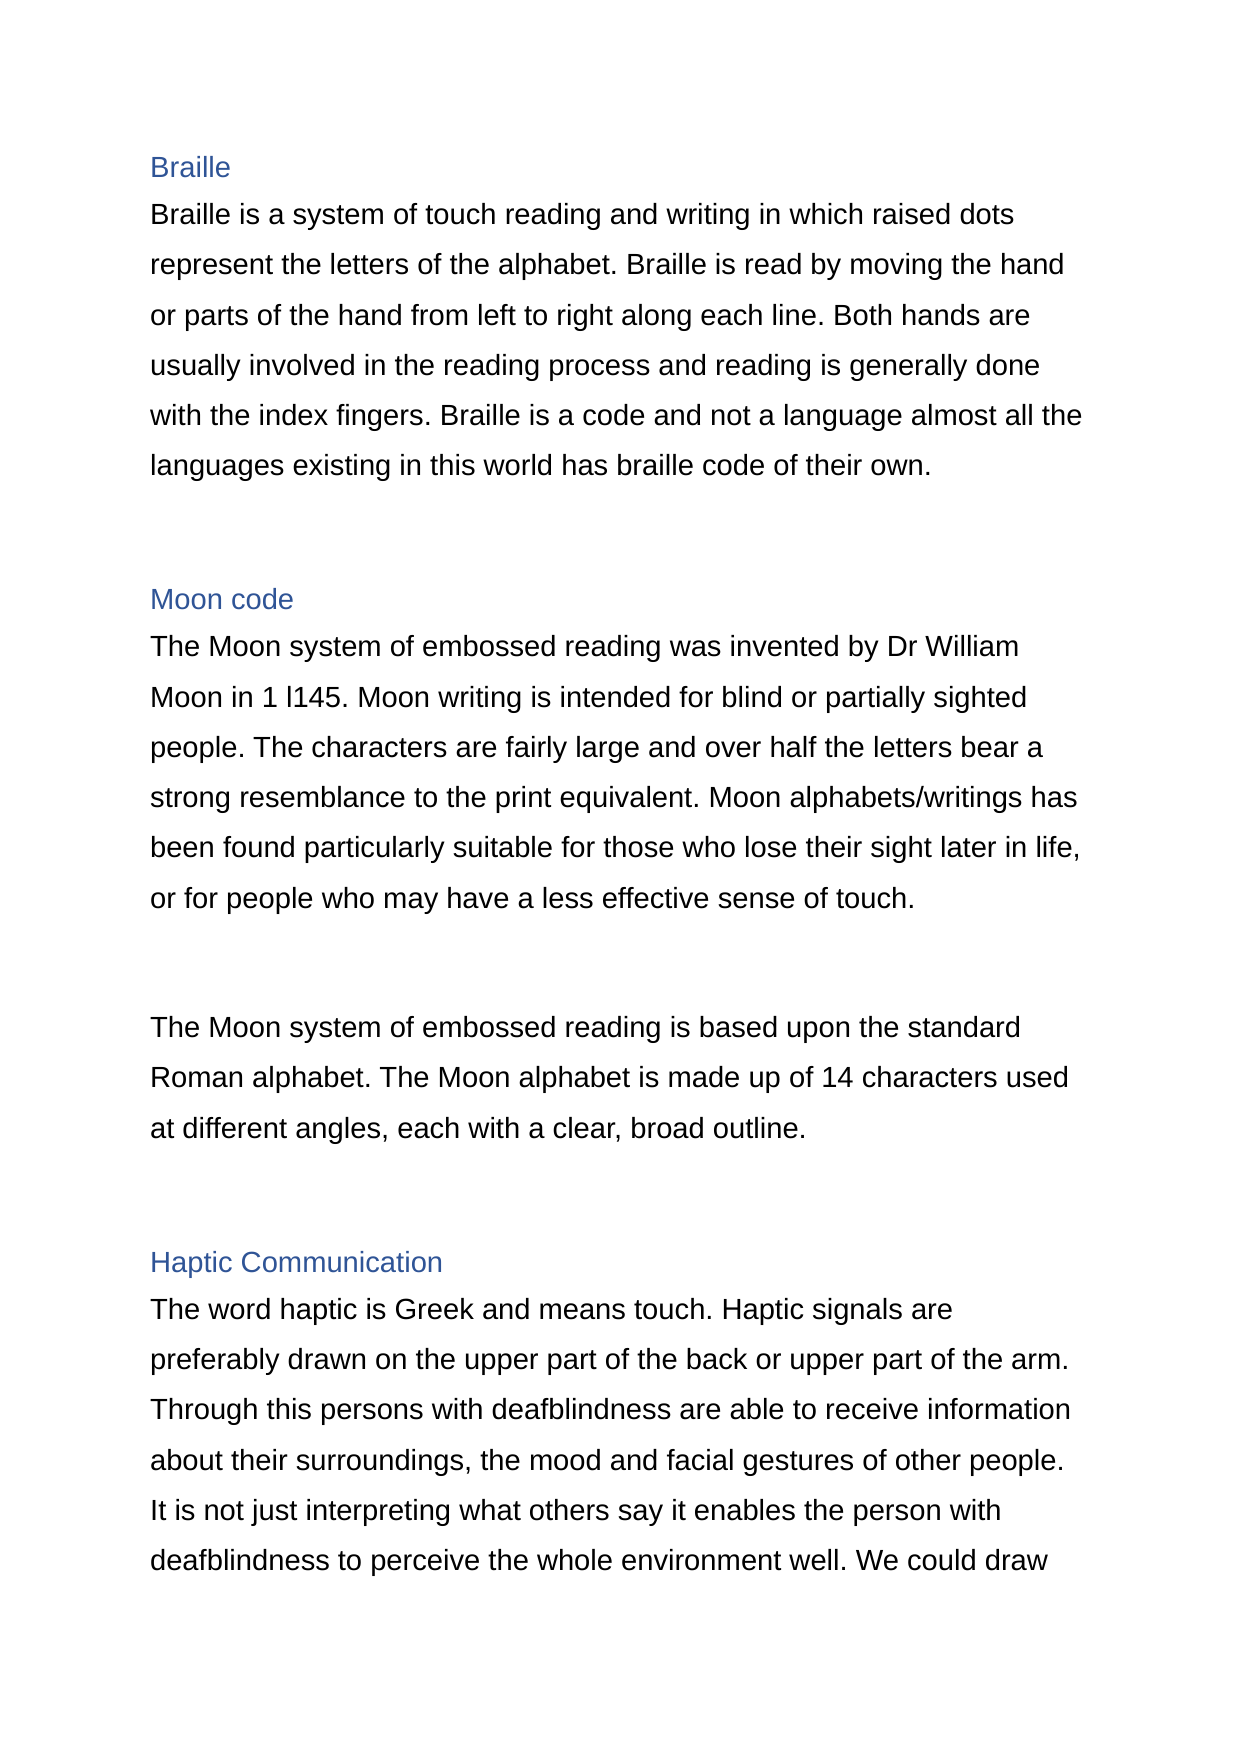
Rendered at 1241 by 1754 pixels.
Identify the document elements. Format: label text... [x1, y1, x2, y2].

subtitle Braille [150, 150, 1090, 183]
text The Moon system of embossed reading was invented by Dr William Moon in 1 l145. Moon writing is intended for blind or partially sighted people. The characters are fairly large and over half the letters bear a strong resemblance to the print equivalent. Moon alphabets/writings has been found particularly suitable for those who lose their sight later in life, or for people who may have a less effective sense of touch. [150, 629, 1090, 914]
subtitle Haptic Communication [150, 1245, 1090, 1278]
text Braille is a system of touch reading and writing in which raised dots represent the letters of the alphabet. Braille is read by moving the hand or parts of the hand from left to right along each line. Both hands are usually involved in the reading process and reading is generally done with the index fingers. Braille is a code and not a language almost all the languages existing in this world has braille code of their own. [150, 197, 1090, 482]
subtitle Moon code [150, 582, 1090, 616]
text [150, 1292, 1090, 1577]
text The Moon system of embossed reading is based upon the standard Roman alphabet. The Moon alphabet is made up of 14 characters used at different angles, each with a clear, broad outline. [150, 1010, 1090, 1144]
